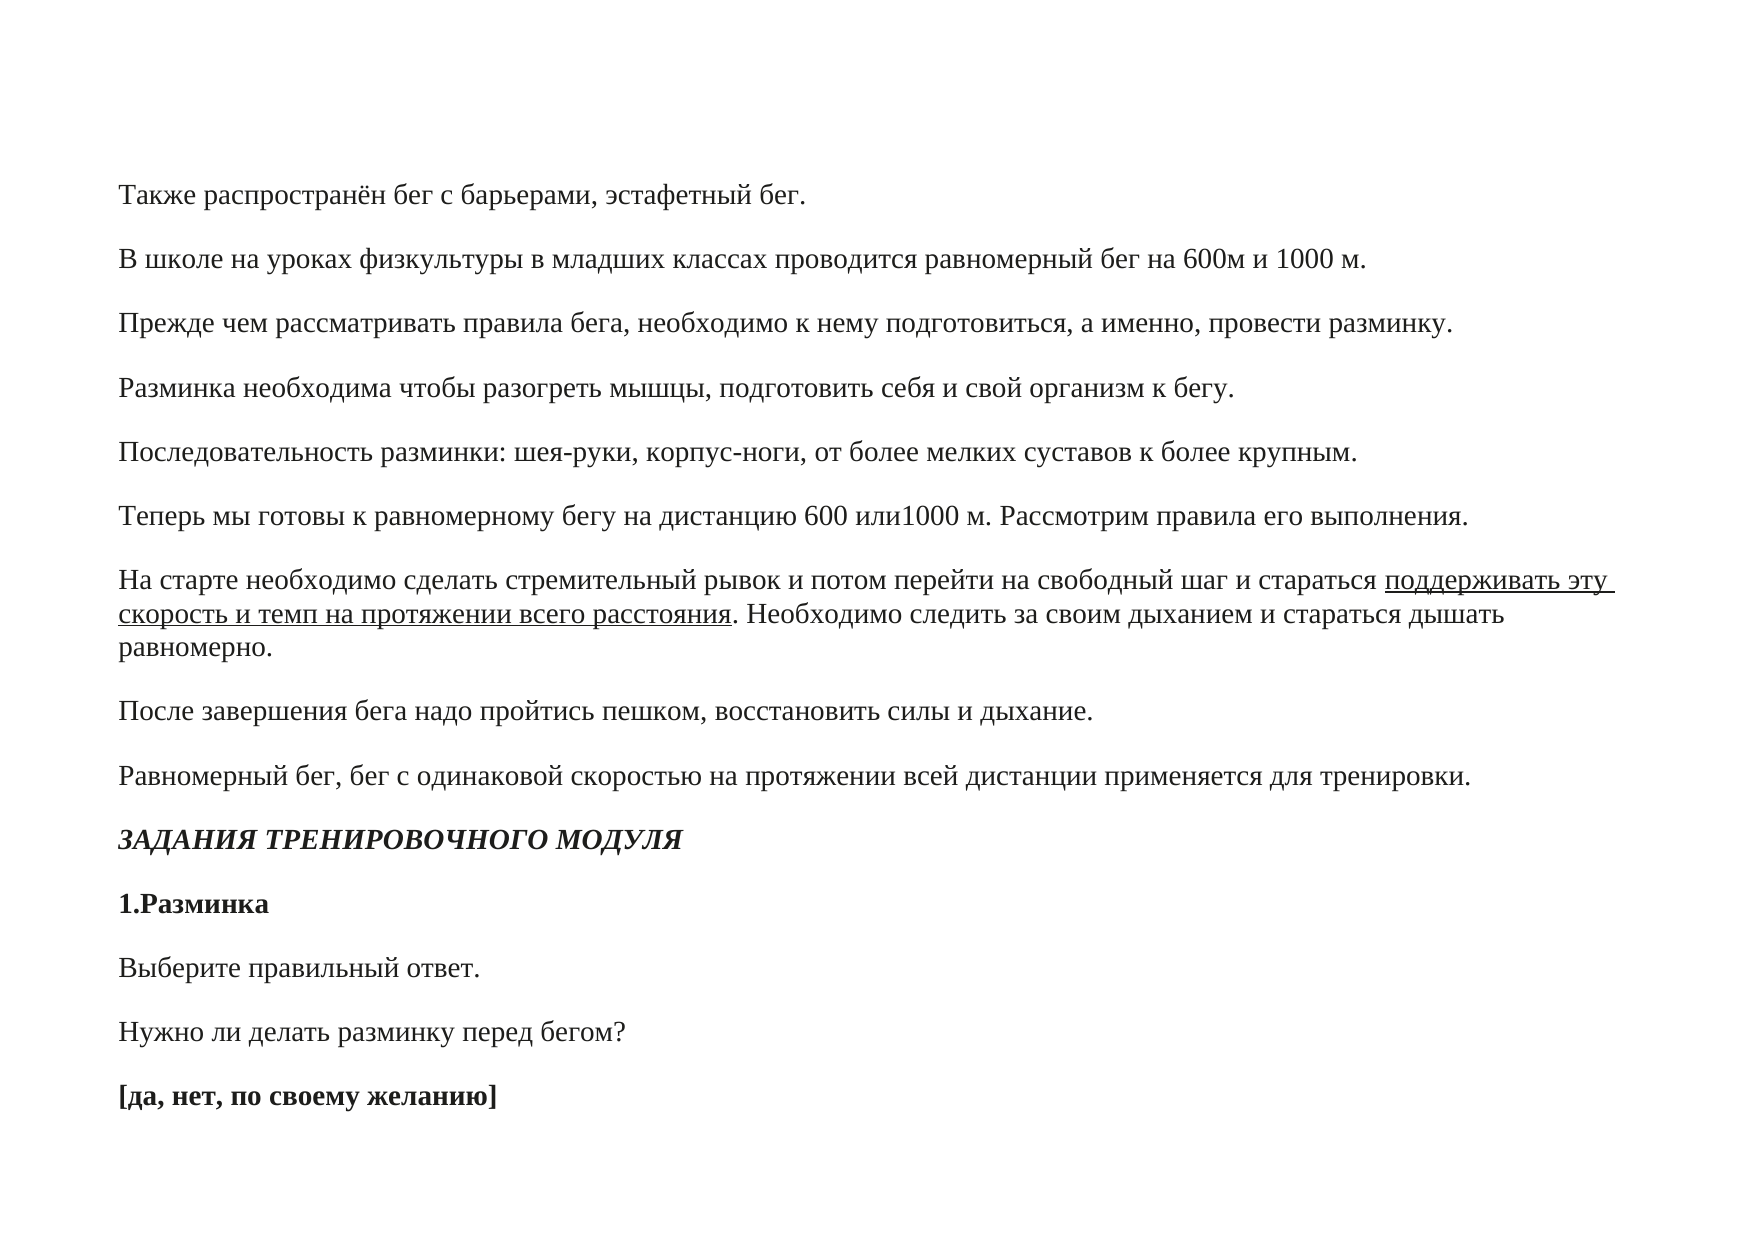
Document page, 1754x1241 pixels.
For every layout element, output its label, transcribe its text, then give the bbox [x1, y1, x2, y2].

text Равномерный бег, бег с одинаковой скоростью на протяжении всей дистанции применяется для тренировки. [118, 758, 1636, 791]
text Последовательность разминки: шея-руки, корпус-ноги, от более мелких суставов к более крупным. [118, 434, 1636, 467]
text Теперь мы готовы к равномерному бегу на дистанцию 600 или1000 м. Рассмотрим правила его выполнения. [118, 498, 1636, 532]
text Прежде чем рассматривать правила бега, необходимо к нему подготовиться, а именно, провести разминку. [118, 306, 1636, 339]
text Разминка необходима чтобы разогреть мышцы, подготовить себя и свой организм к бегу. [118, 370, 1636, 403]
text 1.Разминка [118, 886, 1636, 919]
text На старте необходимо сделать стремительный рывок и потом перейти на свободный шаг и стараться поддерживать эту скорость и темп на протяжении всего расстояния. Необходимо следить за своим дыханием и стараться дышать равномерно. [118, 562, 1636, 663]
text Нужно ли делать разминку перед бегом? [118, 1014, 1636, 1048]
text Также распространён бег с барьерами, эстафетный бег. [118, 177, 1636, 211]
text ЗАДАНИЯ ТРЕНИРОВОЧНОГО МОДУЛЯ [118, 822, 1636, 855]
text [да, нет, по своему желанию] [118, 1078, 1636, 1112]
text В школе на уроках физкультуры в младших классах проводится равномерный бег на 600м и 1000 м. [118, 241, 1636, 275]
text Выберите правильный ответ. [118, 950, 1636, 984]
text После завершения бега надо пройтись пешком, восстановить силы и дыхание. [118, 693, 1636, 727]
